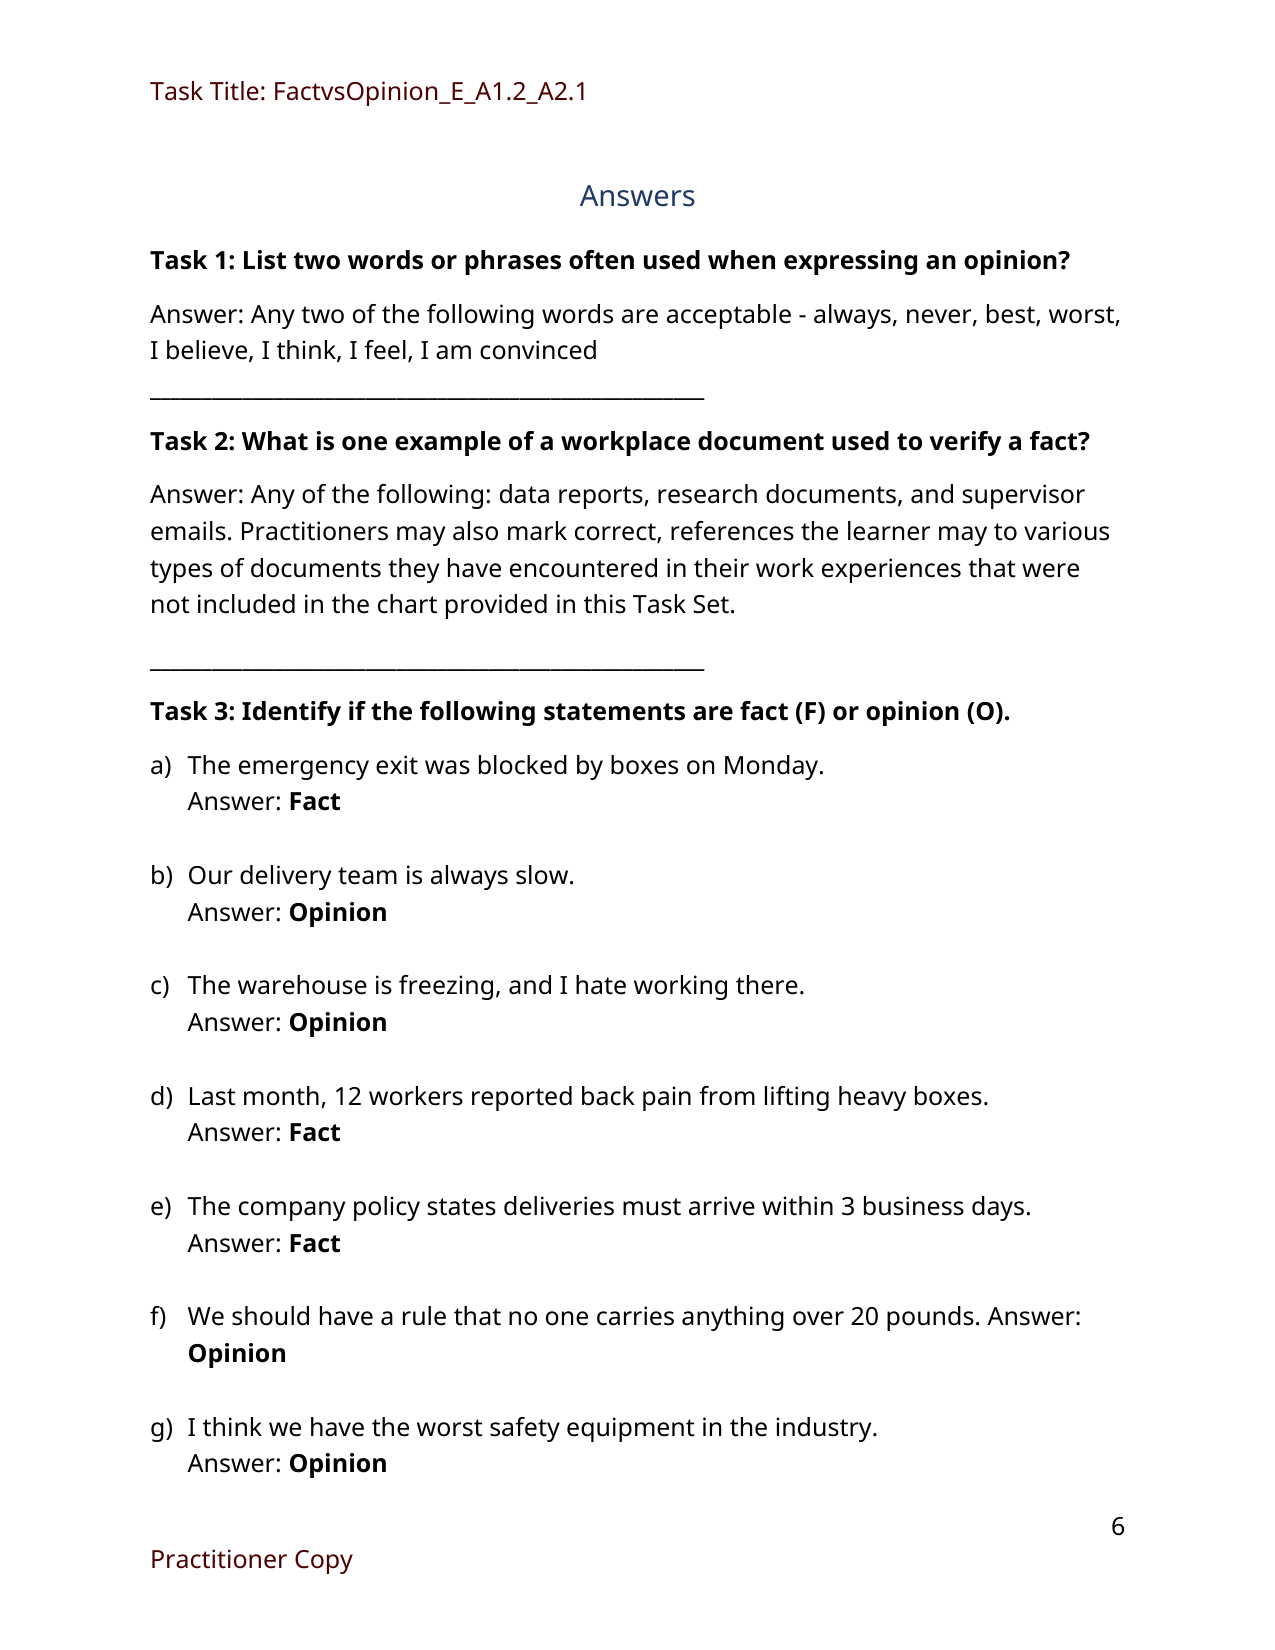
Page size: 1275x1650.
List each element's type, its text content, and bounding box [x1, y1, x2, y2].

list The company policy states deliveries must arrive within 3 business days. Answer: Fact [150, 1188, 1125, 1259]
subtitle Answers [150, 175, 1125, 215]
text Answer: Any of the following: data reports, research documents, and supervisor emails. Practitioners may also mark correct, references the learner may to various types of documents they have encountered in their work experiences that were not included in the chart provided in this Task Set. [150, 477, 1125, 621]
list Answer: Opinion [187, 1005, 1125, 1039]
list Our delivery team is always slow. [150, 858, 1125, 892]
text Task 3: Identify if the following statements are fact (F) or opinion (O). [150, 694, 1125, 728]
list Answer: Fact [187, 1115, 1125, 1149]
list Answer: Fact [187, 784, 1125, 818]
text Task 1: List two words or phrases often used when expressing an opinion? [150, 243, 1125, 277]
text Task 2: What is one example of a workplace document used to verify a fact? [150, 423, 1125, 457]
list The emergency exit was blocked by boxes on Monday. [150, 747, 1125, 781]
list We should have a rule that no one carries anything over 20 pounds. Answer: Opinion [150, 1299, 1125, 1406]
list Answer: Opinion [187, 894, 1125, 928]
text ______________________________________________________ [150, 640, 1125, 674]
list Answer: Opinion [187, 1446, 1125, 1480]
list I think we have the worst safety equipment in the industry. [150, 1409, 1125, 1443]
list The warehouse is freezing, and I hate working there. [150, 968, 1125, 1002]
list Last month, 12 workers reported back pain from lifting heavy boxes. [150, 1078, 1125, 1112]
text Answer: Any two of the following words are acceptable - always, never, best, worst, I believe, I think, I feel, I am convinced ______________________________________________________ [150, 296, 1125, 404]
